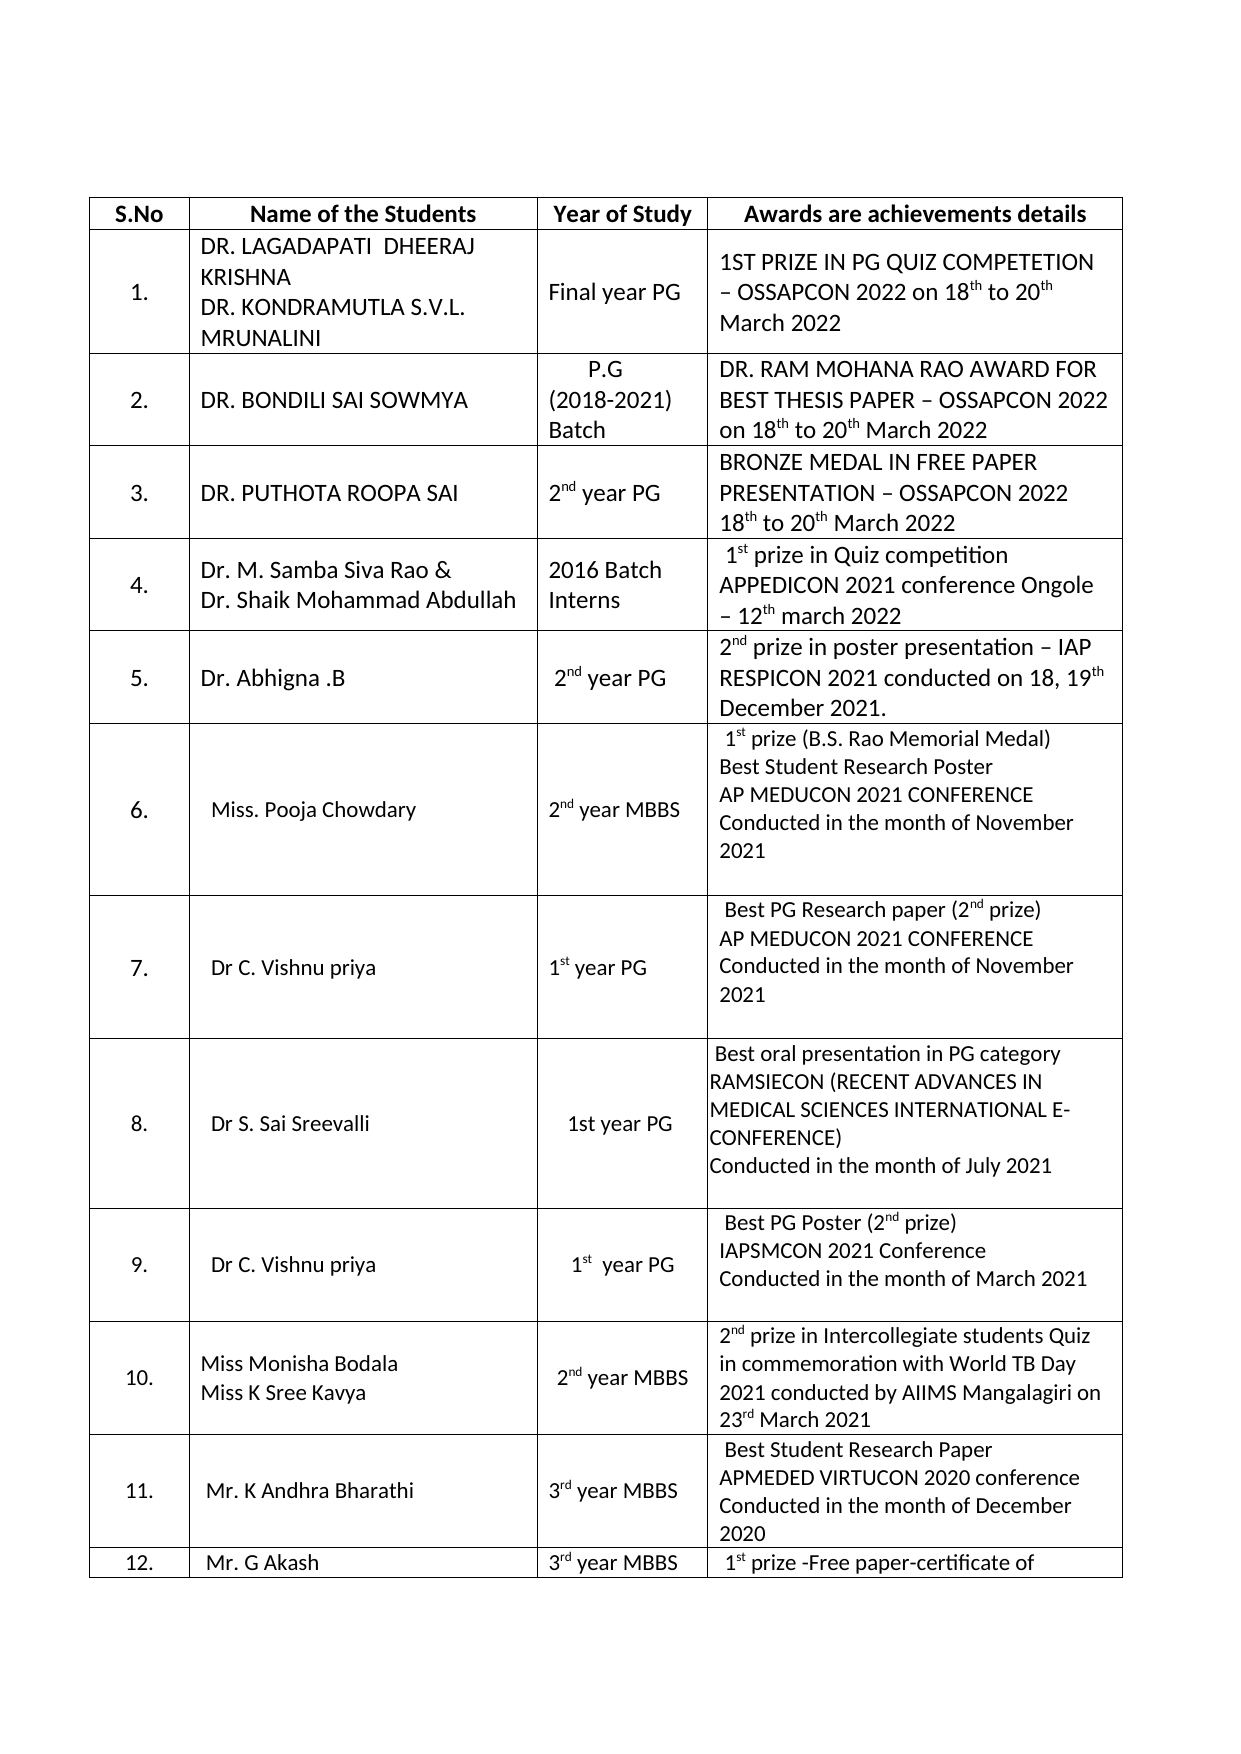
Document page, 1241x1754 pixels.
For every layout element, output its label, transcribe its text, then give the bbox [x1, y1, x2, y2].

table_cell Best PG Research paper (2nd prize) AP MEDUCON 2021 CONFERENCE Conducted in the month of November 2021 [708, 896, 1122, 1038]
table_cell BRONZE MEDAL IN FREE PAPER PRESENTATION – OSSAPCON 2022 18th to 20th March 2022 [708, 446, 1122, 538]
table_header Awards are achievements details [708, 198, 1122, 229]
table_cell 5. [90, 631, 189, 723]
table_cell 12. [90, 1548, 189, 1577]
table_header Year of Study [538, 198, 707, 229]
table_cell Best Student Research Paper APMEDED VIRTUCON 2020 conference Conducted in the month of December 2020 [708, 1435, 1122, 1547]
table_cell 1st year PG [538, 1039, 707, 1207]
table_cell 9. [90, 1209, 189, 1321]
table_cell 2nd prize in poster presentation – IAP RESPICON 2021 conducted on 18, 19th December 2021. [708, 631, 1122, 723]
table_cell 2nd prize in Intercollegiate students Quiz in commemoration with World TB Day 2021 conducted by AIIMS Mangalagiri on 23rd March 2021 [708, 1322, 1122, 1434]
table_cell DR. PUTHOTA ROOPA SAI [190, 446, 537, 538]
table_cell DR. BONDILI SAI SOWMYA [190, 354, 537, 445]
table_cell 2nd year MBBS [538, 1322, 707, 1434]
table_cell 1st year PG [538, 1209, 707, 1321]
table_cell Miss Monisha Bodala Miss K Sree Kavya [190, 1322, 537, 1434]
table_cell 1st prize in Quiz competition APPEDICON 2021 conference Ongole – 12th march 2022 [708, 539, 1122, 630]
table_header S.No [90, 198, 189, 229]
table_cell DR. LAGADAPATI DHEERAJ KRISHNA DR. KONDRAMUTLA S.V.L. MRUNALINI [190, 230, 537, 352]
table_cell 7. [90, 896, 189, 1038]
table_cell P.G (2018-2021) Batch [538, 354, 707, 445]
table_cell 4. [90, 539, 189, 630]
table_cell 1st prize (B.S. Rao Memorial Medal) Best Student Research Poster AP MEDUCON 2021 CONFERENCE Conducted in the month of November 2021 [708, 724, 1122, 894]
table_cell 2. [90, 354, 189, 445]
table_cell 6. [90, 724, 189, 894]
table_cell 10. [90, 1322, 189, 1434]
table_cell 3rd year MBBS [538, 1435, 707, 1547]
table_cell DR. RAM MOHANA RAO AWARD FOR BEST THESIS PAPER – OSSAPCON 2022 on 18th to 20th March 2022 [708, 354, 1122, 445]
table_cell Dr. Abhigna .B [190, 631, 537, 723]
table_cell Final year PG [538, 230, 707, 352]
table_header Name of the Students [190, 198, 537, 229]
table_cell 1. [90, 230, 189, 352]
table_cell Mr. K Andhra Bharathi [190, 1435, 537, 1547]
table_cell 1st year PG [538, 896, 707, 1038]
table_cell 2nd year MBBS [538, 724, 707, 894]
table_cell Dr S. Sai Sreevalli [190, 1039, 537, 1207]
table_cell 3rd year MBBS [538, 1548, 707, 1577]
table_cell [708, 1548, 1122, 1577]
table_cell 2nd year PG [538, 446, 707, 538]
table_cell 3. [90, 446, 189, 538]
table_cell 8. [90, 1039, 189, 1207]
table_cell 2nd year PG [538, 631, 707, 723]
table_cell 2016 Batch Interns [538, 539, 707, 630]
table_cell Dr. M. Samba Siva Rao & Dr. Shaik Mohammad Abdullah [190, 539, 537, 630]
table_cell Dr C. Vishnu priya [190, 896, 537, 1038]
table_cell Dr C. Vishnu priya [190, 1209, 537, 1321]
table_cell Best PG Poster (2nd prize) IAPSMCON 2021 Conference Conducted in the month of March 2021 [708, 1209, 1122, 1321]
table_cell 1ST PRIZE IN PG QUIZ COMPETETION – OSSAPCON 2022 on 18th to 20th March 2022 [708, 230, 1122, 352]
table_cell Mr. G Akash [190, 1548, 537, 1577]
table_cell Best oral presentation in PG category RAMSIECON (RECENT ADVANCES IN MEDICAL SCIENCES INTERNATIONAL E-CONFERENCE) Conducted in the month of July 2021 [708, 1039, 1122, 1207]
table_cell Miss. Pooja Chowdary [190, 724, 537, 894]
table_cell 11. [90, 1435, 189, 1547]
